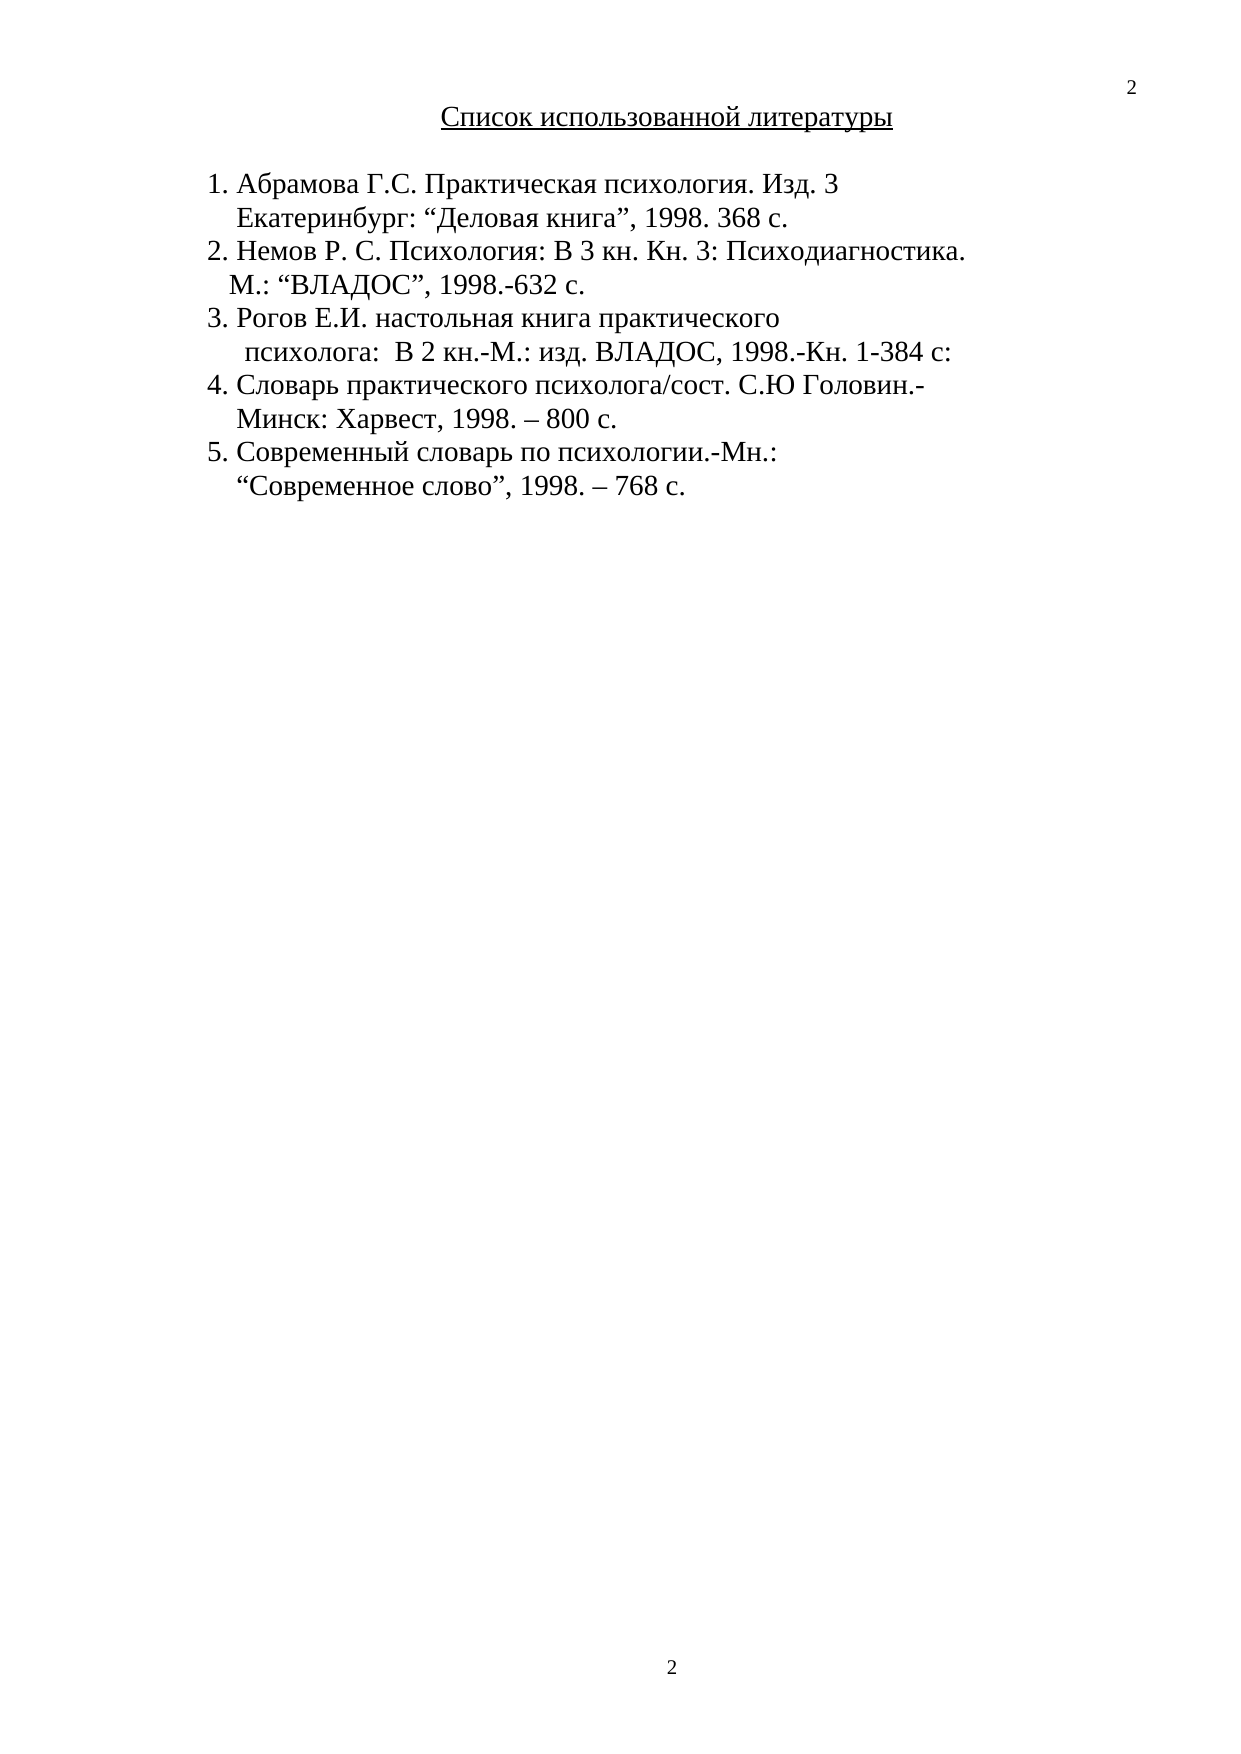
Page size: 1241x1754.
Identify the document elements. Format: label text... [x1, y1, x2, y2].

text 2. Немов Р. С. Психология: В 3 кн. Кн. 3: Психодиагностика. [207, 233, 1137, 267]
text Екатеринбург: “Деловая книга”, 1998. 368 с. [207, 200, 1137, 233]
text 4. Словарь практического психолога/сост. С.Ю Головин.- [207, 367, 1137, 401]
text психолога: В 2 кн.-М.: изд. ВЛАДОС, 1998.-Кн. 1-384 c: [244, 334, 1137, 367]
text М.: “ВЛАДОС”, 1998.-632 с. [207, 267, 1137, 300]
text 3. Рогов Е.И. настольная книга практического [207, 300, 1137, 334]
text Минск: Харвест, 1998. – 800 с. [207, 401, 1137, 434]
text “Современное слово”, 1998. – 768 с. [207, 468, 1137, 502]
text 1. Абрамова Г.С. Практическая психология. Изд. 3 [207, 166, 1137, 200]
text Список использованной литературы [207, 99, 1137, 133]
text 5. Современный словарь по психологии.-Мн.: [207, 434, 1137, 468]
